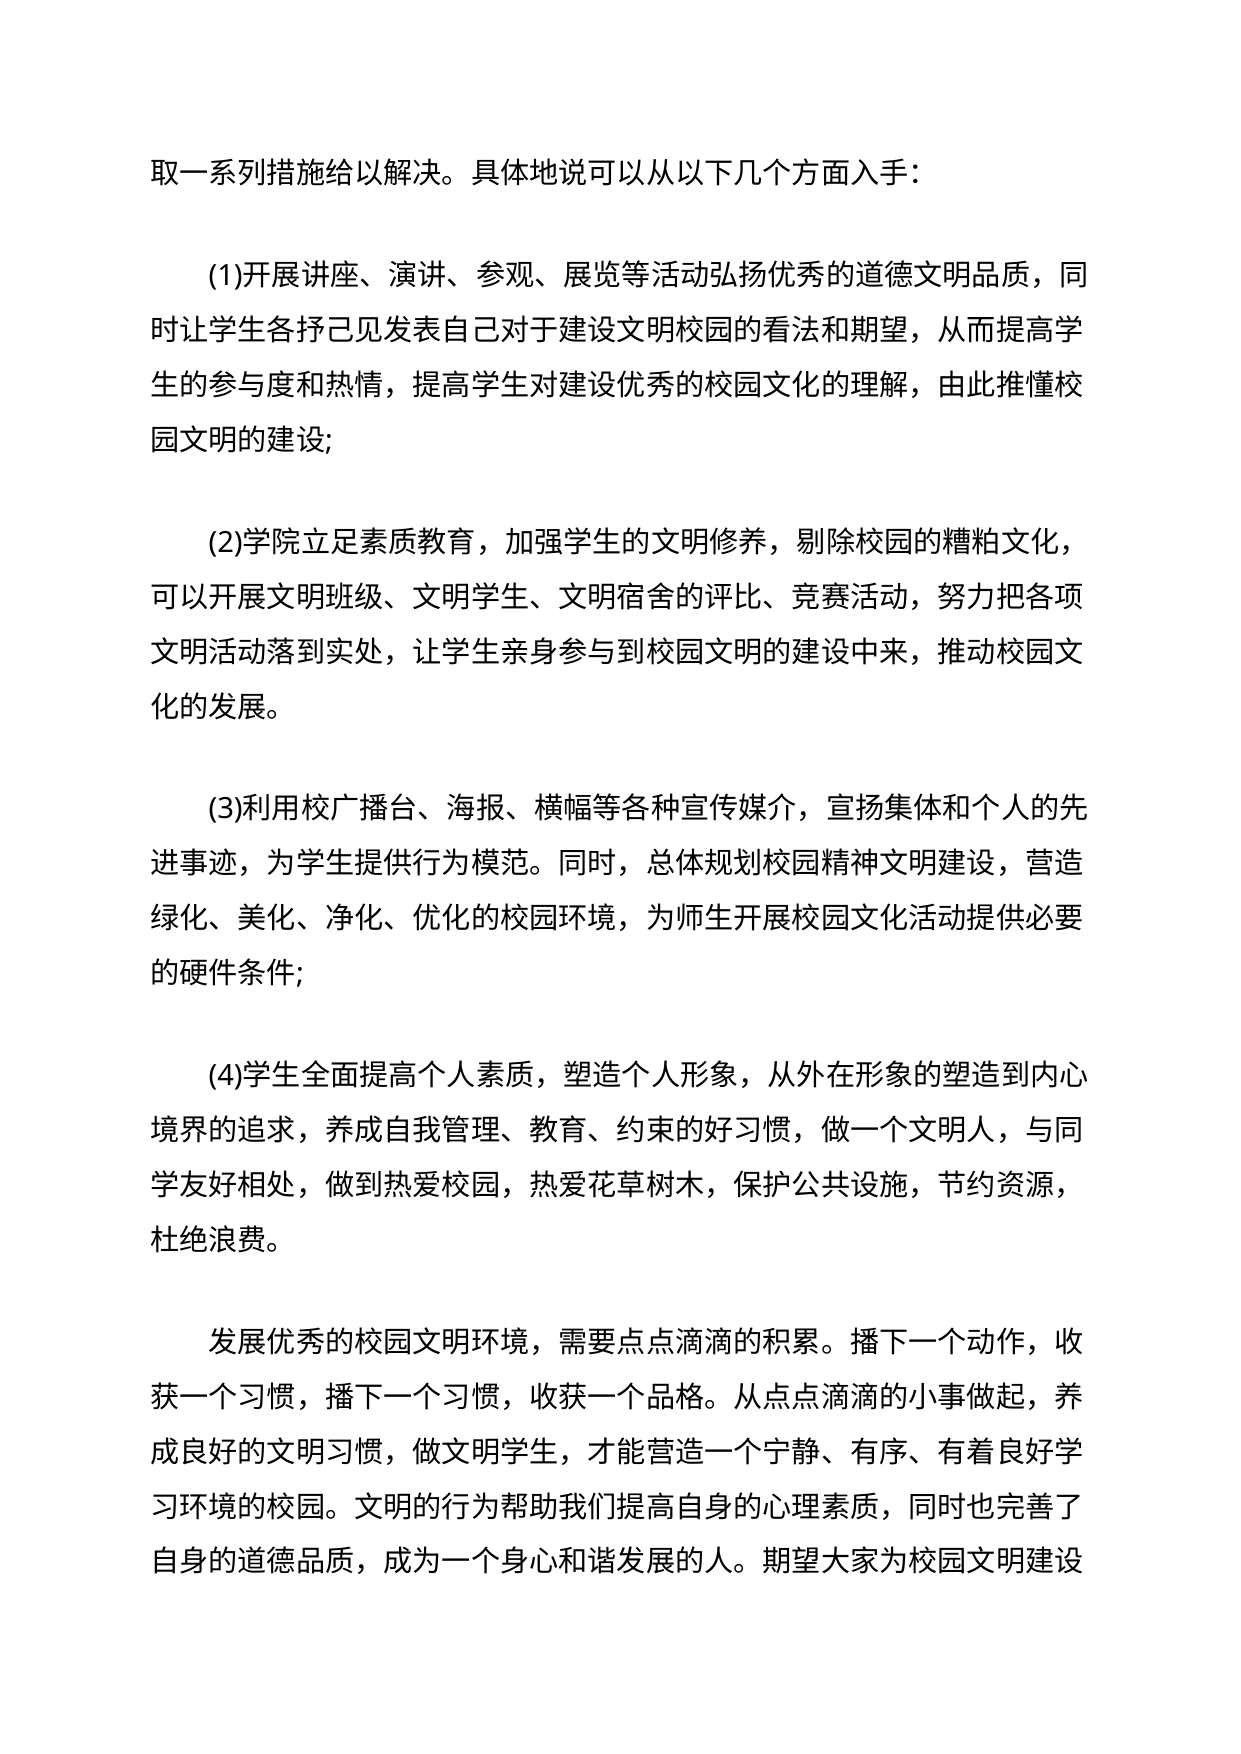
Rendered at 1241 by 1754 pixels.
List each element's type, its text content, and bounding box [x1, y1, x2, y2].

text (2)学院立足素质教育，加强学生的文明修养，剔除校园的糟粕文化，可以开展文明班级、文明学生、文明宿舍的评比、竞赛活动，努力把各项文明活动落到实处，让学生亲身参与到校园文明的建设中来，推动校园文化的发展。 [150, 518, 1090, 726]
text (4)学生全面提高个人素质，塑造个人形象，从外在形象的塑造到内心境界的追求，养成自我管理、教育、约束的好习惯，做一个文明人，与同学友好相处，做到热爱校园，热爱花草树木，保护公共设施，节约资源，杜绝浪费。 [150, 1052, 1090, 1259]
text (3)利用校广播台、海报、横幅等各种宣传媒介，宣扬集体和个人的先进事迹，为学生提供行为模范。同时，总体规划校园精神文明建设，营造绿化、美化、净化、优化的校园环境，为师生开展校园文化活动提供必要的硬件条件; [150, 785, 1090, 992]
text (1)开展讲座、演讲、参观、展览等活动弘扬优秀的道德文明品质，同时让学生各抒己见发表自己对于建设文明校园的看法和期望，从而提高学生的参与度和热情，提高学生对建设优秀的校园文化的理解，由此推懂校园文明的建设; [150, 252, 1090, 459]
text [150, 150, 1090, 192]
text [150, 1318, 1090, 1580]
